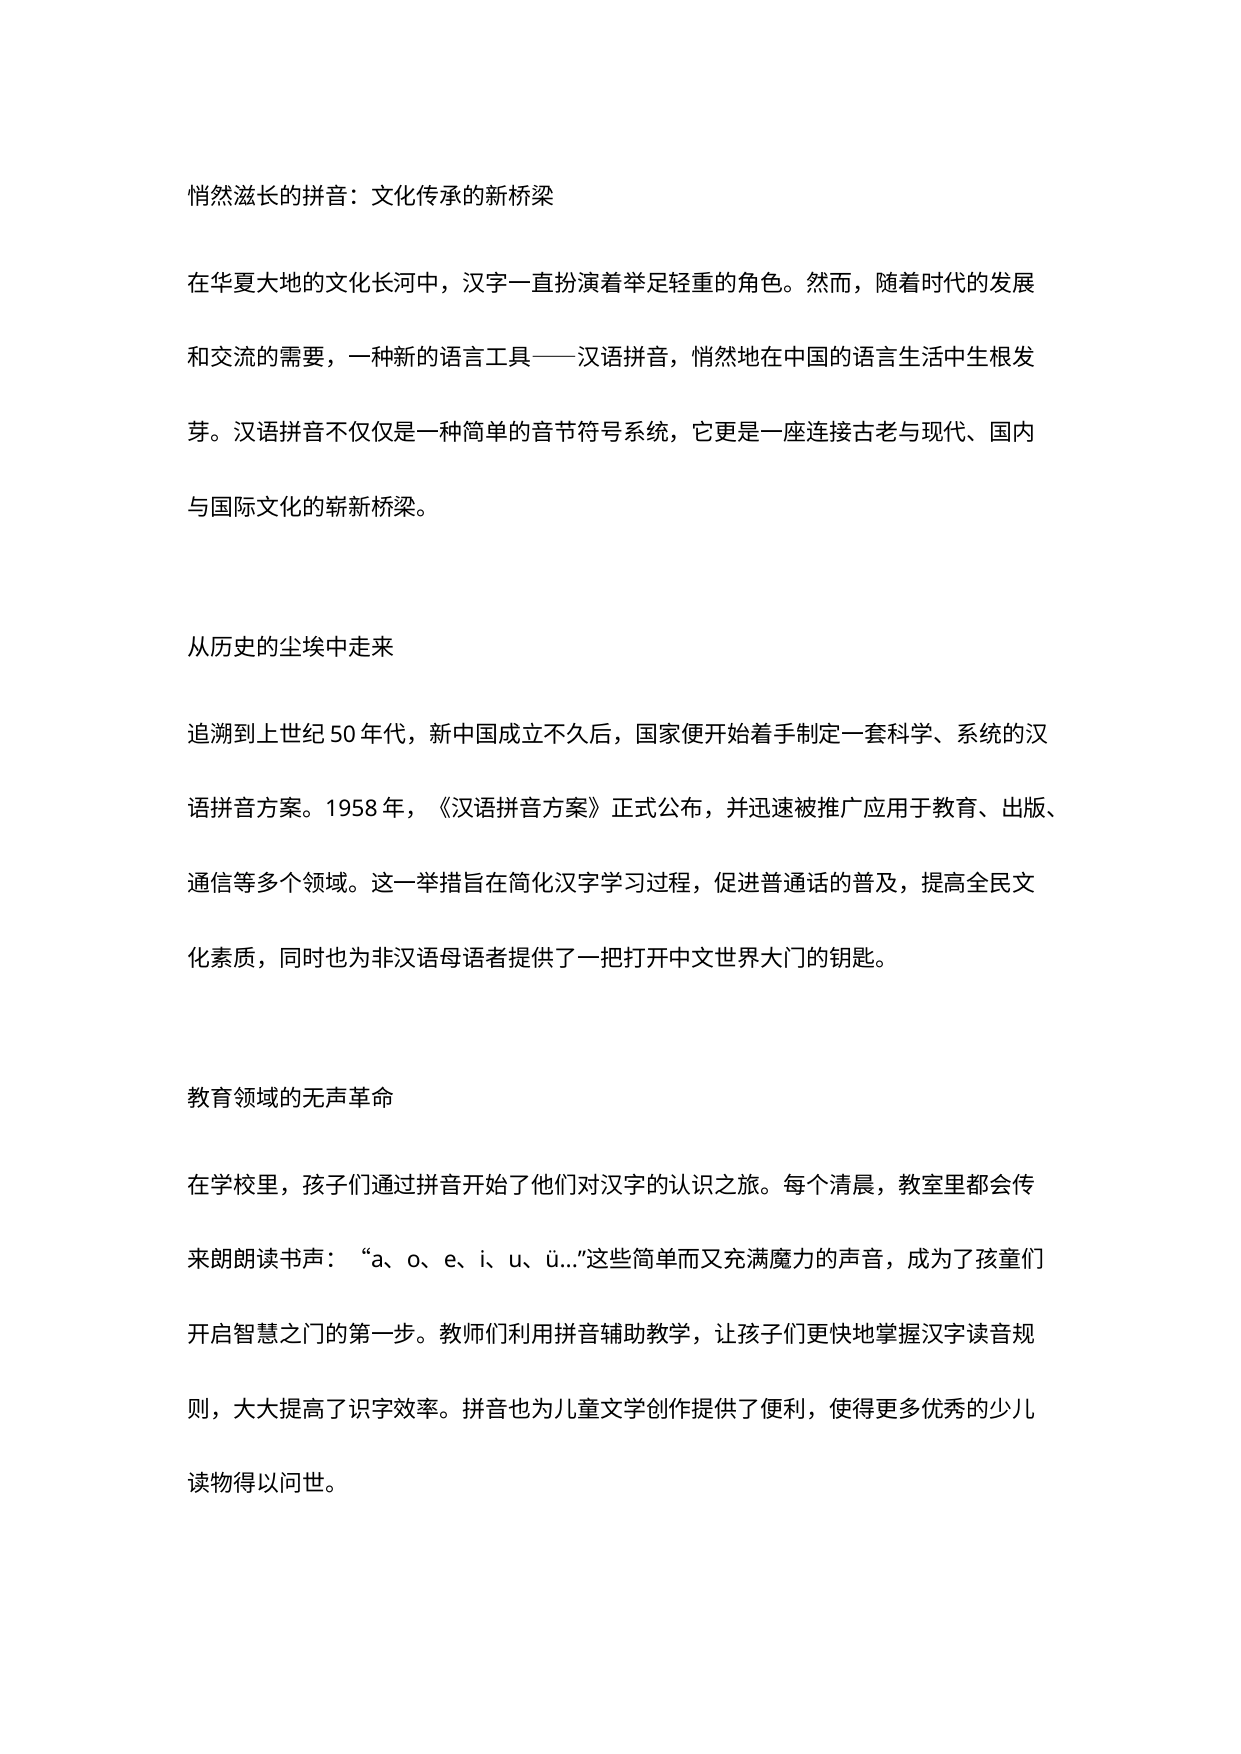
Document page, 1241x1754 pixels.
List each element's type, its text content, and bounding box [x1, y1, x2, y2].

text 在华夏大地的文化长河中，汉字一直扮演着举足轻重的角色。然而，随着时代的发展和交流的需要，一种新的语言工具——汉语拼音，悄然地在中国的语言生活中生根发芽。汉语拼音不仅仅是一种简单的音节符号系统，它更是一座连接古老与现代、国内与国际文化的崭新桥梁。 [187, 248, 1053, 538]
text 追溯到上世纪50年代，新中国成立不久后，国家便开始着手制定一套科学、系统的汉语拼音方案。1958年，《汉语拼音方案》正式公布，并迅速被推广应用于教育、出版、通信等多个领域。这一举措旨在简化汉字学习过程，促进普通话的普及，提高全民文化素质，同时也为非汉语母语者提供了一把打开中文世界大门的钥匙。 [187, 699, 1053, 989]
text 在学校里，孩子们通过拼音开始了他们对汉字的认识之旅。每个清晨，教室里都会传来朗朗读书声：“a、o、e、i、u、ü...”这些简单而又充满魔力的声音，成为了孩童们开启智慧之门的第一步。教师们利用拼音辅助教学，让孩子们更快地掌握汉字读音规则，大大提高了识字效率。拼音也为儿童文学创作提供了便利，使得更多优秀的少儿读物得以问世。 [187, 1151, 1053, 1514]
text 悄然滋长的拼音：文化传承的新桥梁 [187, 162, 1053, 227]
text 教育领域的无声革命 [187, 1064, 1053, 1129]
text 从历史的尘埃中走来 [187, 613, 1053, 678]
